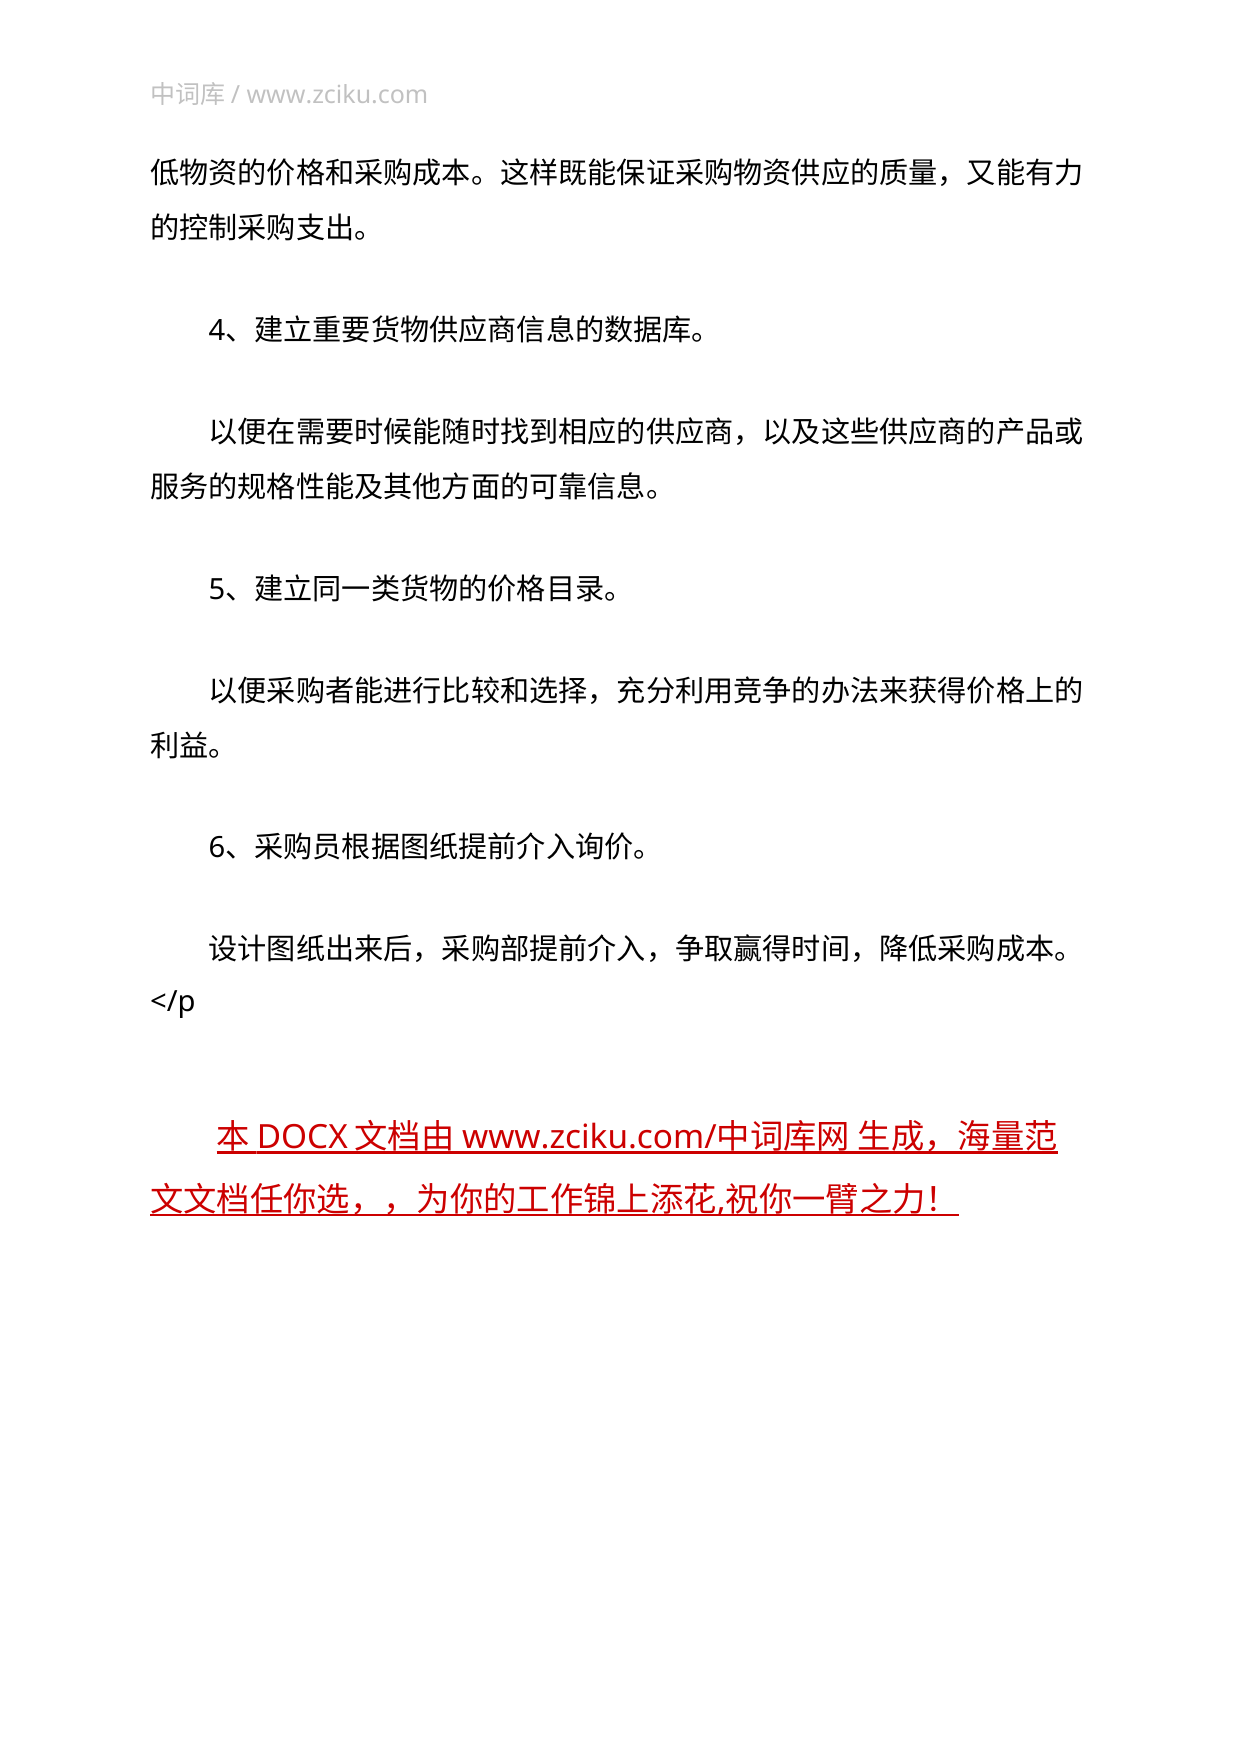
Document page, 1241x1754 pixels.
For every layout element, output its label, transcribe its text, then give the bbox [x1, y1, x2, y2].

text 6、采购员根据图纸提前介入询价。 [150, 824, 1090, 866]
text 5、建立同一类货物的价格目录。 [150, 565, 1090, 608]
text 以便在需要时候能随时找到相应的供应商，以及这些供应商的产品或服务的规格性能及其他方面的可靠信息。 [150, 409, 1090, 506]
text 4、建立重要货物供应商信息的数据库。 [150, 307, 1090, 349]
text 本DOCX文档由 www.zciku.com/中词库网 生成，海量范文文档任你选，，为你的工作锦上添花,祝你一臂之力！ [150, 1110, 1090, 1221]
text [150, 150, 1090, 247]
text 以便采购者能进行比较和选择，充分利用竞争的办法来获得价格上的利益。 [150, 667, 1090, 764]
text 设计图纸出来后，采购部提前介入，争取赢得时间，降低采购成本。</p [150, 926, 1090, 1020]
